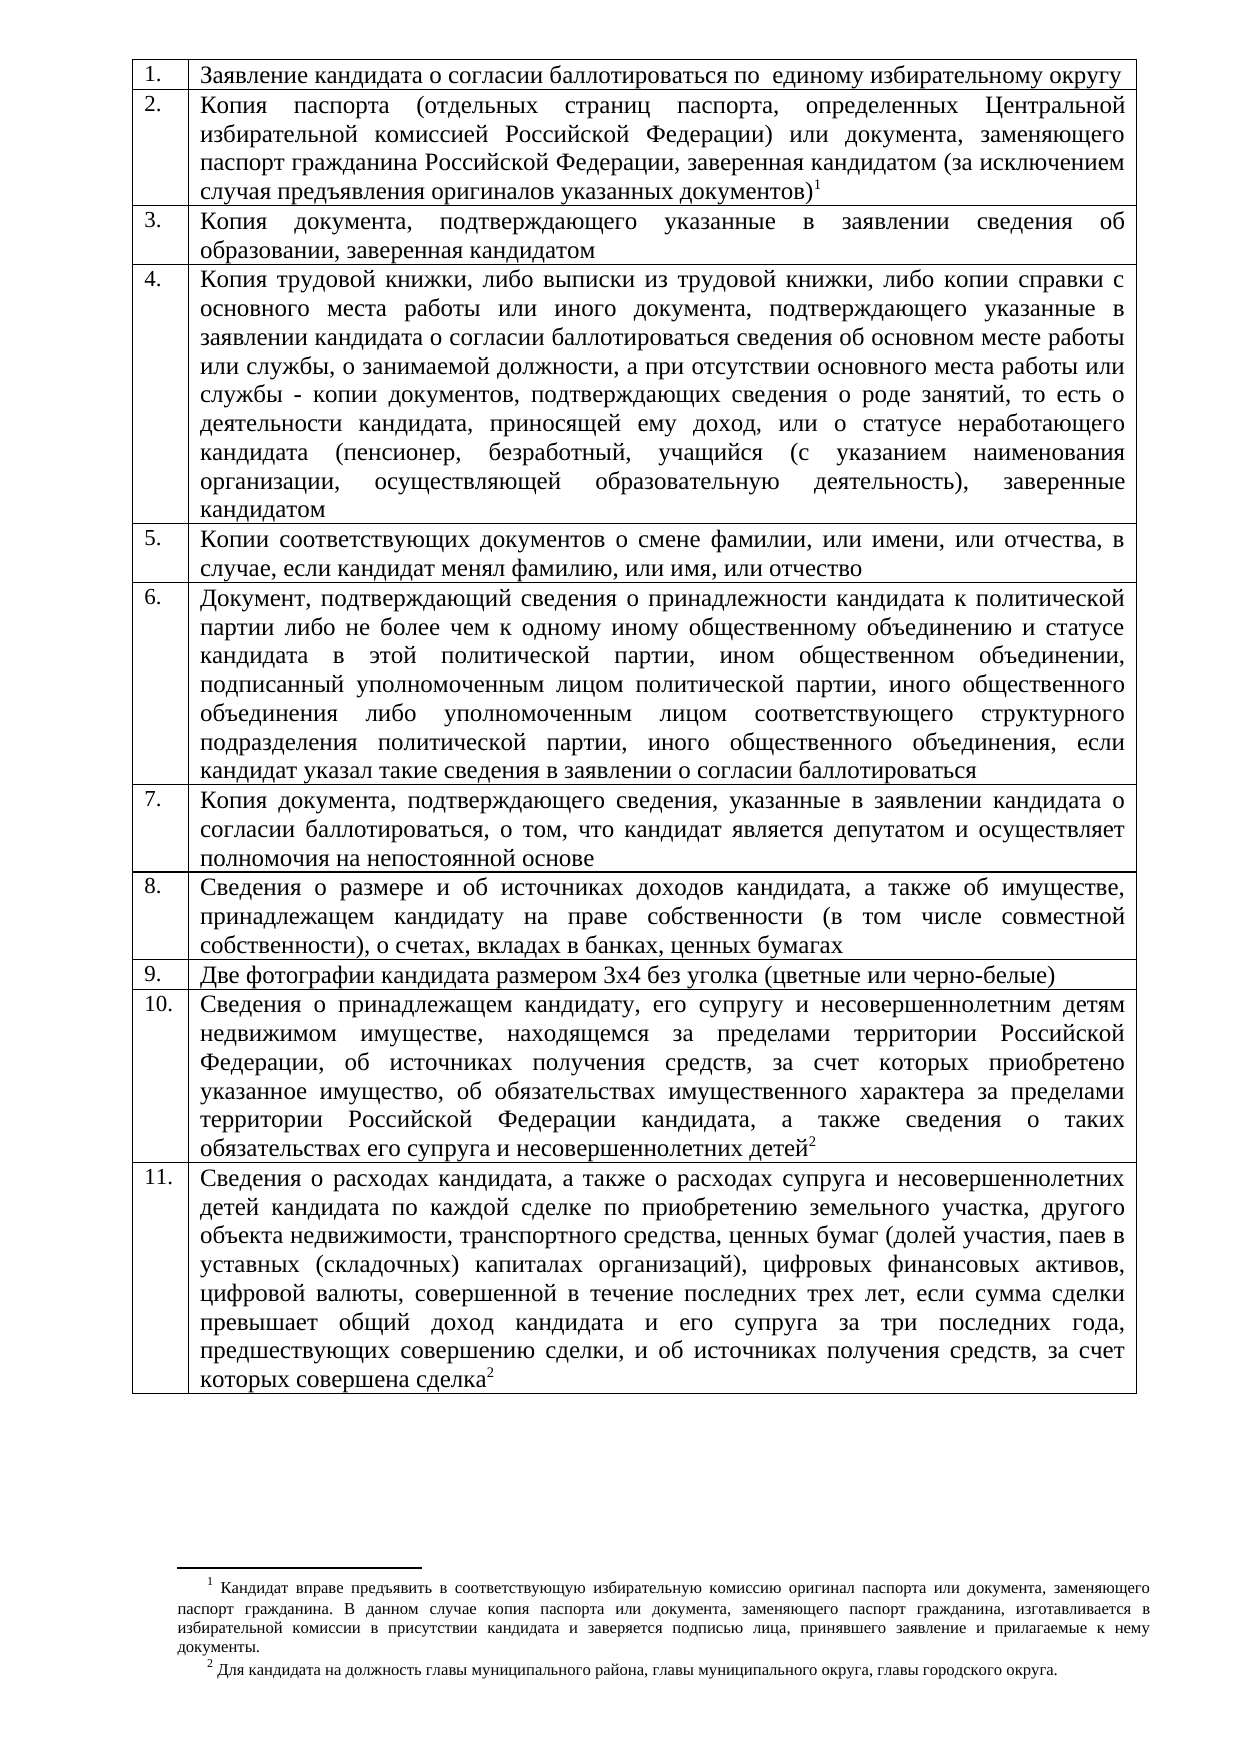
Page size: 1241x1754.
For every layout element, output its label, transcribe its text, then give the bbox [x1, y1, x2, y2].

table_cell 9. [133, 960, 188, 988]
table_cell 4. [133, 265, 188, 523]
table_cell 5. [133, 524, 188, 582]
table_cell 11. [133, 1163, 188, 1393]
table_cell Документ, подтверждающий сведения о принадлежности кандидата к политической партии либо не более чем к одному иному общественному объединению и статусе кандидата в этой политической партии, ином общественном объединении, подписанный уполномоченным лицом политической партии, иного общественного объединения либо уполномоченным лицом соответствующего структурного подразделения политической партии, иного общественного объединения, если кандидат указал такие сведения в заявлении о согласии баллотироваться [189, 583, 1136, 784]
table_cell Копия документа, подтверждающего сведения, указанные в заявлении кандидата о согласии баллотироваться, о том, что кандидат является депутатом и осуществляет полномочия на непостоянной основе [189, 785, 1136, 871]
table_cell Сведения о расходах кандидата, а также о расходах супруга и несовершеннолетних детей кандидата по каждой сделке по приобретению земельного участка, другого объекта недвижимости, транспортного средства, ценных бумаг (долей участия, паев в уставных (складочных) капиталах организаций), цифровых финансовых активов, цифровой валюты, совершенной в течение последних трех лет, если сумма сделки превышает общий доход кандидата и его супруга за три последних года, предшествующих совершению сделки, и об источниках получения средств, за счет которых совершена сделка2 [189, 1163, 1136, 1393]
table_cell Сведения о принадлежащем кандидату, его супругу и несовершеннолетним детям недвижимом имуществе, находящемся за пределами территории Российской Федерации, об источниках получения средств, за счет которых приобретено указанное имущество, об обязательствах имущественного характера за пределами территории Российской Федерации кандидата, а также сведения о таких обязательствах его супруга и несовершеннолетних детей [189, 990, 1136, 1162]
table_cell 8. [133, 873, 188, 959]
table_cell 2. [133, 90, 188, 205]
table_cell Две фотографии кандидата размером 3х4 без уголка (цветные или черно-белые) [189, 960, 1136, 988]
table_cell 7. [133, 785, 188, 871]
table_cell 10. [133, 990, 188, 1162]
table_cell 6. [133, 583, 188, 784]
table_header 1. [133, 60, 188, 89]
table_cell Сведения о размере и об источниках доходов кандидата, а также об имуществе, принадлежащем кандидату на праве собственности (в том числе совместной собственности), о счетах, вкладах в банках, ценных бумагах [189, 873, 1136, 959]
table_cell Копия паспорта (отдельных страниц паспорта, определенных Центральной избирательной комиссией Российской Федерации) или документа, заменяющего паспорт гражданина Российской Федерации, заверенная кандидатом (за исключением случая предъявления оригиналов указанных документов) [189, 90, 1136, 205]
table_cell Копия документа, подтверждающего указанные в заявлении сведения об образовании, заверенная кандидатом [189, 206, 1136, 263]
table_cell 3. [133, 206, 188, 263]
table_header Заявление кандидата о согласии баллотироваться по единому избирательному округу [189, 60, 1136, 89]
table_cell Копии соответствующих документов о смене фамилии, или имени, или отчества, в случае, если кандидат менял фамилию, или имя, или отчество [189, 524, 1136, 582]
table_cell Копия трудовой книжки, либо выписки из трудовой книжки, либо копии справки с основного места работы или иного документа, подтверждающего указанные в заявлении кандидата о согласии баллотироваться сведения об основном месте работы или службы, о занимаемой должности, а при отсутствии основного места работы или службы - копии документов, подтверждающих сведения о роде занятий, то есть о деятельности кандидата, приносящей ему доход, или о статусе неработающего кандидата (пенсионер, безработный, учащийся (с указанием наименования организации, осуществляющей образовательную деятельность), заверенные кандидатом [189, 265, 1136, 523]
